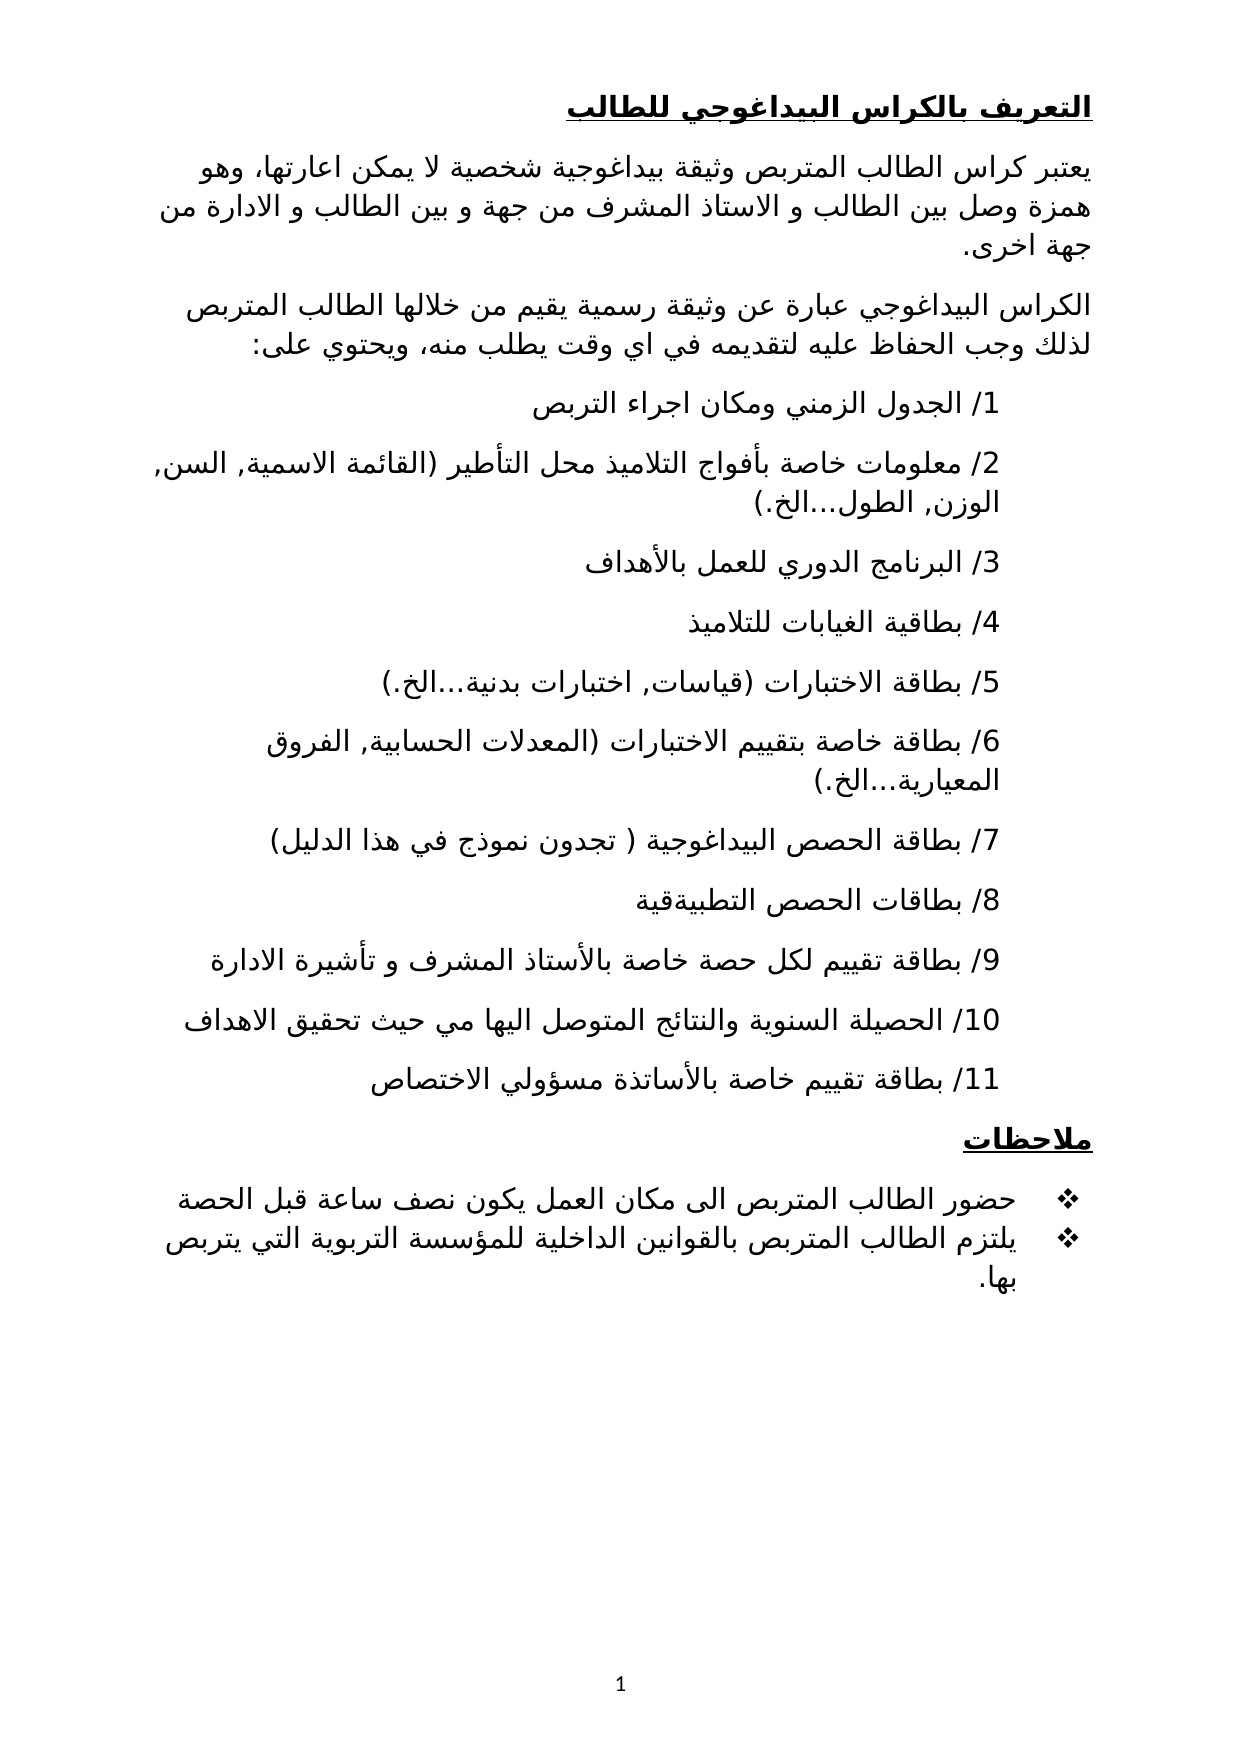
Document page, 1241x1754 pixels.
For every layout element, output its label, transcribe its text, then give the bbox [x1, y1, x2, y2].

text ملاحظات [148, 1122, 1093, 1156]
list يلتزم الطالب المتربص بالقوانين الداخلية للمؤسسة التربوية التي يتربص بها. [148, 1221, 1055, 1294]
text 3/ البرنامج الدوري للعمل بالأهداف [148, 545, 1001, 579]
text 8/ بطاقات الحصص التطبيةقية [148, 883, 1001, 917]
text 9/ بطاقة تقييم لكل حصة خاصة بالأستاذ المشرف و تأشيرة الادارة [148, 943, 1001, 977]
text 4/ بطاقية الغيابات للتلاميذ [148, 605, 1001, 639]
text 10/ الحصيلة السنوية والنتائج المتوصل اليها مي حيث تحقيق الاهداف [148, 1003, 1001, 1037]
text 1/ الجدول الزمني ومكان اجراء التربص [148, 387, 1001, 421]
text يعتبر كراس الطالب المتربص وثيقة بيداغوجية شخصية لا يمكن اعارتها، وهو همزة وصل بين الطالب و الاستاذ المشرف من جهة و بين الطالب و الادارة من جهة اخرى. [148, 150, 1093, 262]
text 11/ بطاقة تقييم خاصة بالأساتذة مسؤولي الاختصاص [148, 1063, 1001, 1097]
text الكراس البيداغوجي عبارة عن وثيقة رسمية يقيم من خلالها الطالب المتربص لذلك وجب الحفاظ عليه لتقديمه في اي وقت يطلب منه، ويحتوي على: [148, 288, 1093, 361]
text 5/ بطاقة الاختبارات (قياسات, اختبارات بدنية...الخ.) [148, 665, 1001, 699]
text 7/ بطاقة الحصص البيداغوجية ( تجدون نموذج في هذا الدليل) [148, 823, 1001, 857]
text 2/ معلومات خاصة بأفواج التلاميذ محل التأطير (القائمة الاسمية, السن, الوزن, الطول...الخ.) [148, 447, 1001, 519]
list حضور الطالب المتربص الى مكان العمل يكون نصف ساعة قبل الحصة [148, 1182, 1055, 1216]
text 6/ بطاقة خاصة بتقييم الاختبارات (المعدلات الحسابية, الفروق المعيارية...الخ.) [148, 725, 1001, 798]
text التعريف بالكراس البيداغوجي للطالب [148, 91, 1093, 124]
